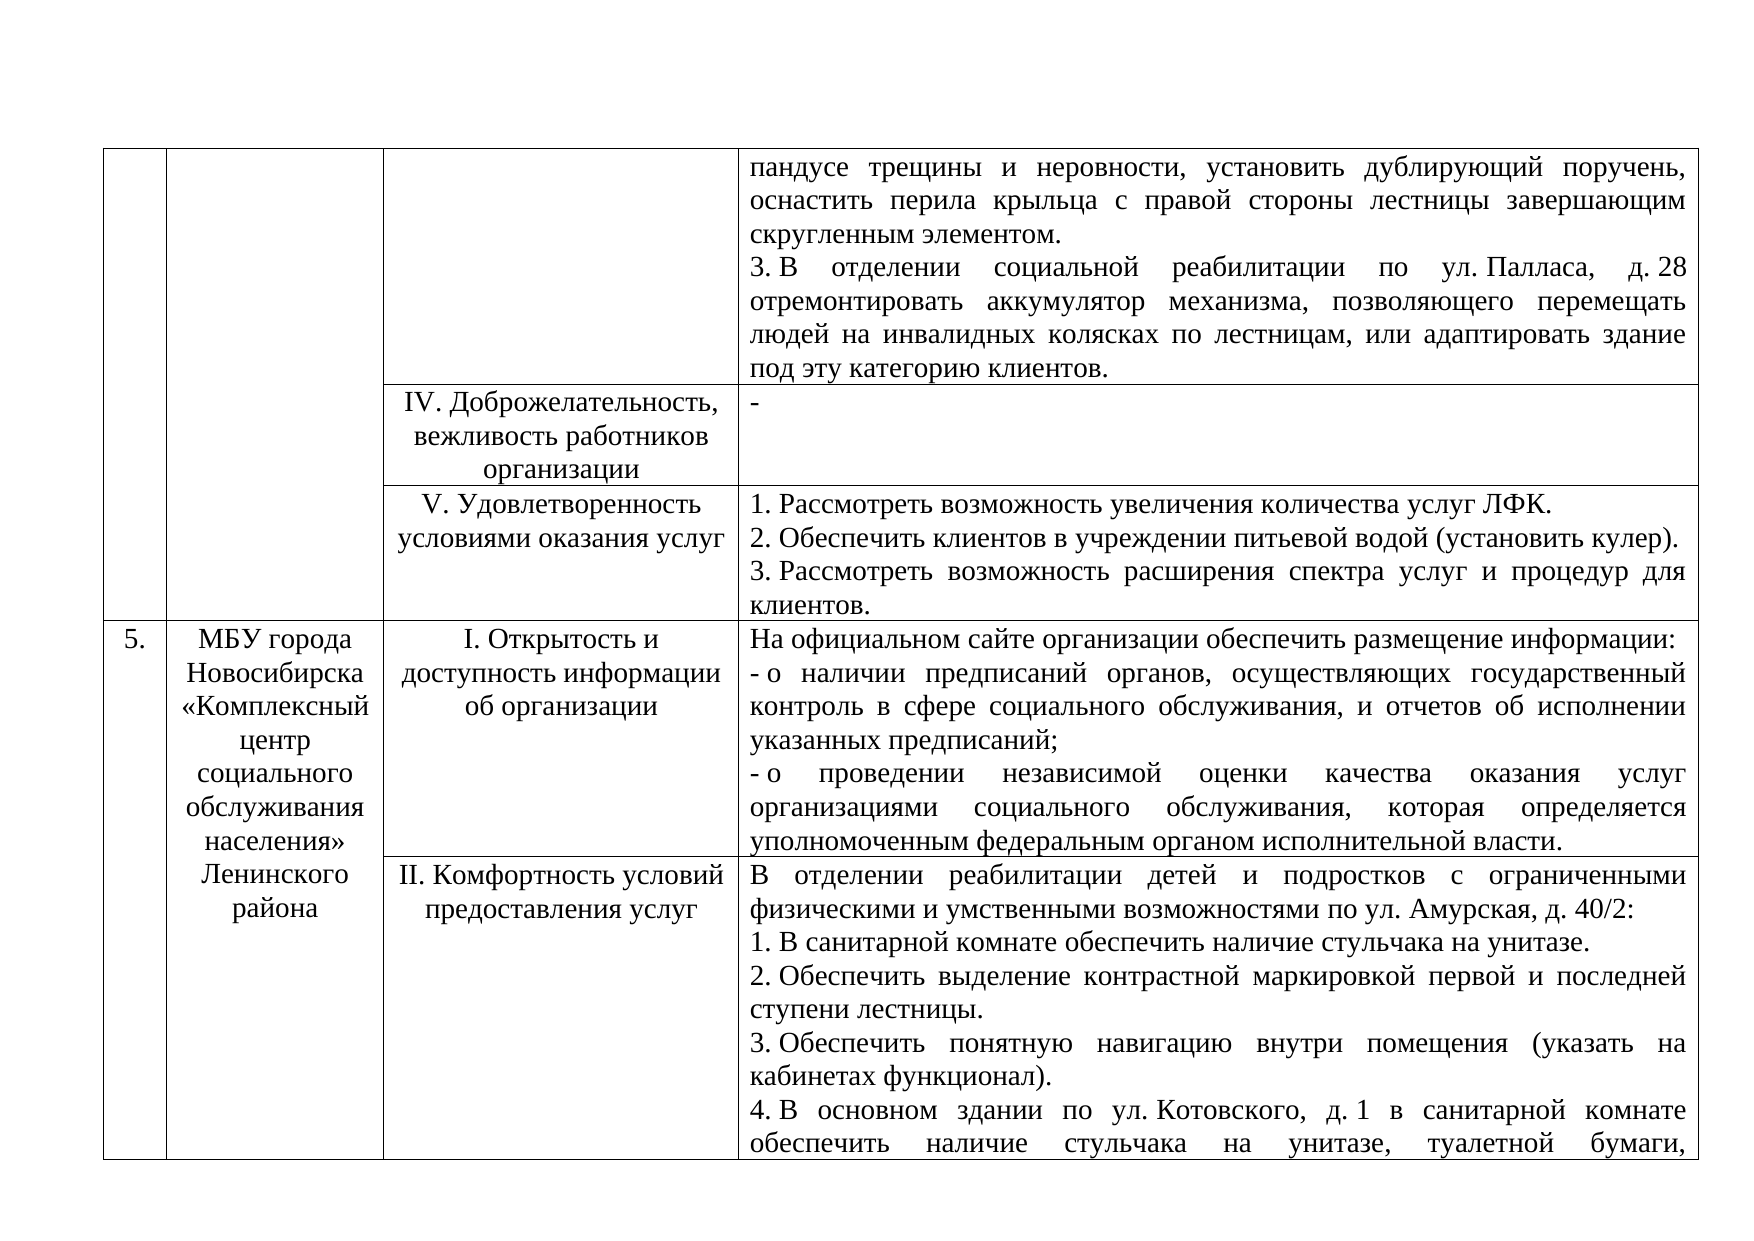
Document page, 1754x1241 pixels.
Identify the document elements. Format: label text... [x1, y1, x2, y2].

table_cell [739, 857, 1698, 1159]
table_cell 5. [104, 621, 166, 1159]
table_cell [384, 857, 738, 1159]
table_cell I. Открытость и доступность информации об организации [384, 621, 738, 856]
table_cell IV. Доброжелательность, вежливость работников организации [384, 385, 738, 485]
table_cell V. Удовлетворенность условиями оказания услуг [384, 486, 738, 620]
table_cell - [739, 385, 1698, 485]
table_cell 1. Рассмотреть возможность увеличения количества услуг ЛФК. 2. Обеспечить клиентов в учреждении питьевой водой (установить кулер). 3. Рассмотреть возможность расширения спектра услуг и процедур для клиентов. [739, 486, 1698, 620]
table_cell МБУ города Новосибирска «Комплексный центр социального обслуживания населения» Ленинского района [167, 621, 383, 1159]
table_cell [384, 149, 738, 383]
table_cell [739, 149, 1698, 383]
table_cell На официальном сайте организации обеспечить размещение информации: - о наличии предписаний органов, осуществляющих государственный контроль в сфере социального обслуживания, и отчетов об исполнении указанных предписаний; - о проведении независимой оценки качества оказания услуг организациями социального обслуживания, которая определяется уполномоченным федеральным органом исполнительной власти. [739, 621, 1698, 856]
